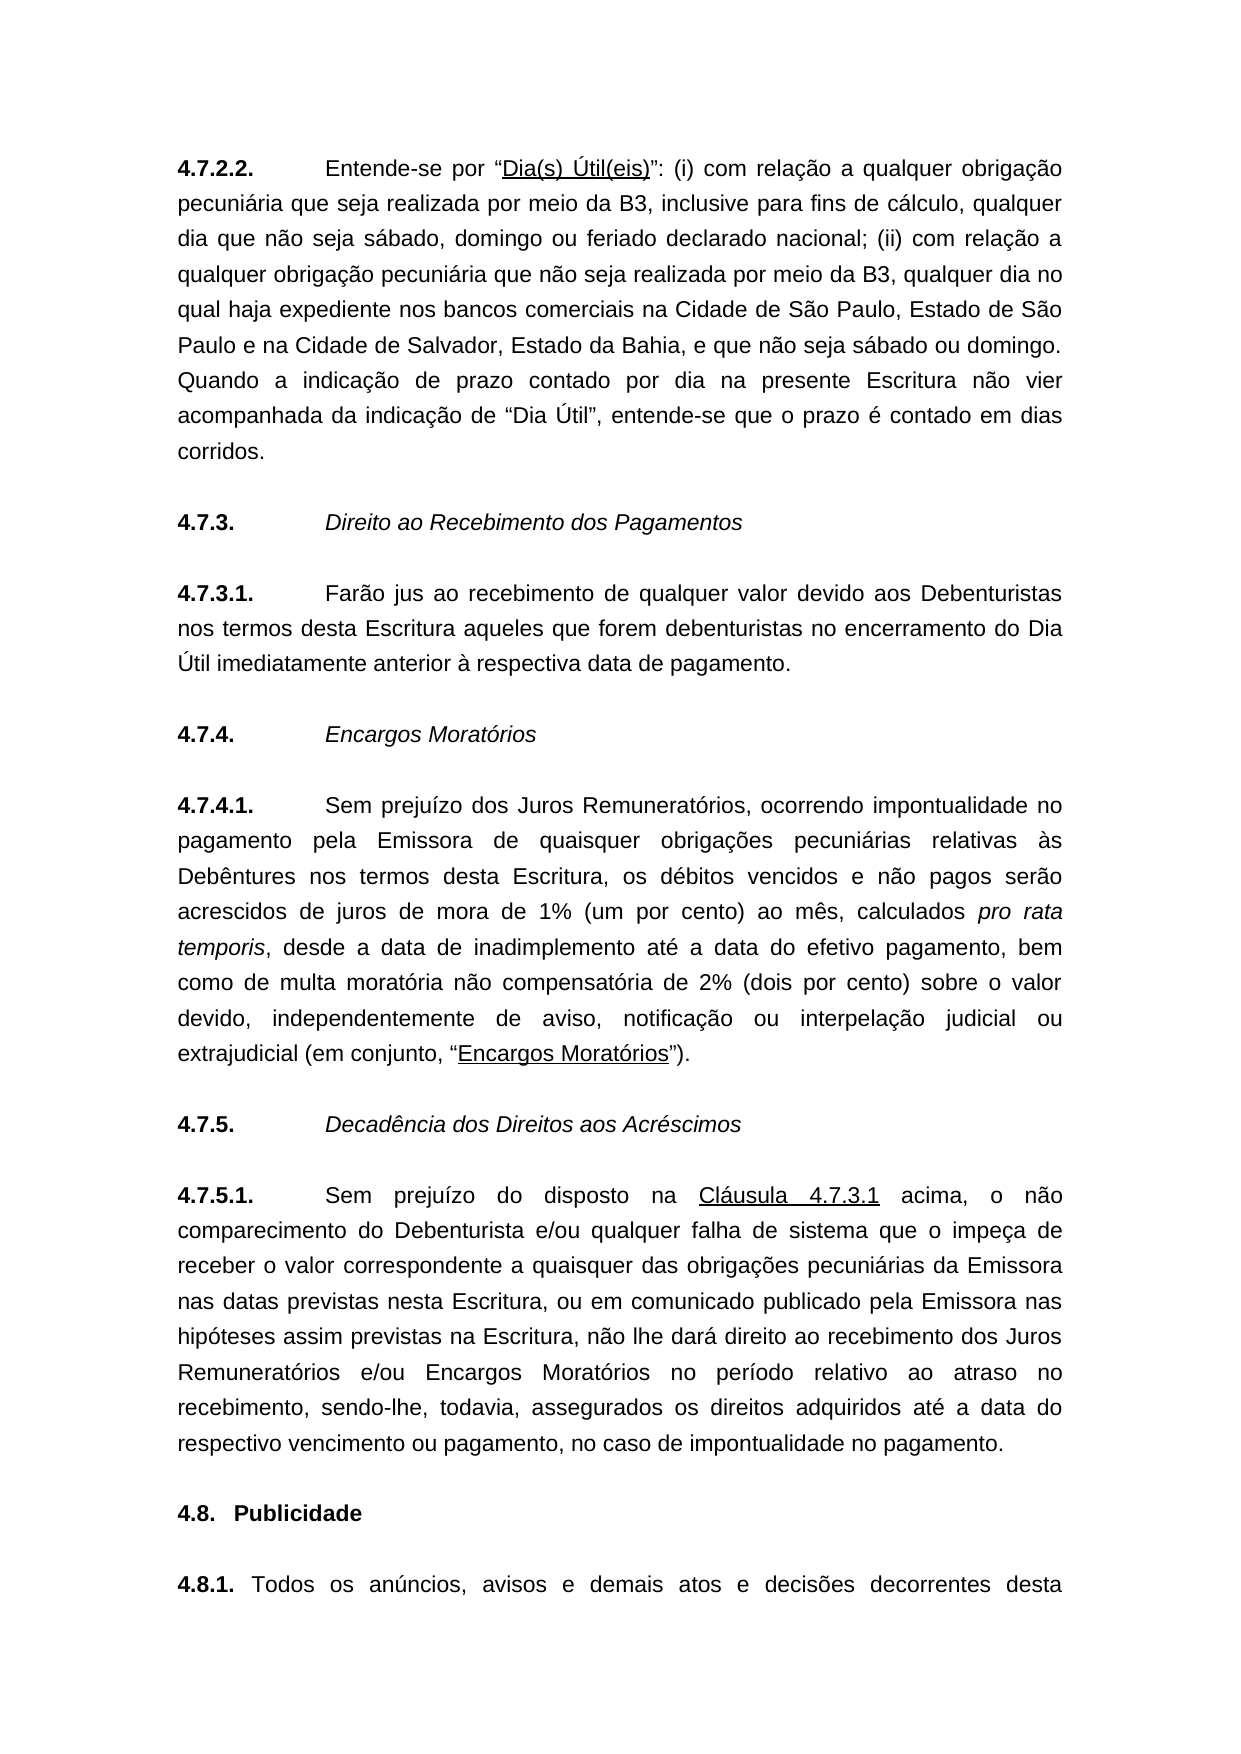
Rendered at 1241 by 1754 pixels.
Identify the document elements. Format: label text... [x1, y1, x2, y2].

list Entende-se por “Dia(s) Útil(eis)”: (i) com relação a qualquer obrigação pecuniária que seja realizada por meio da B3, inclusive para fins de cálculo, qualquer dia que não seja sábado, domingo ou feriado declarado nacional; (ii) com relação a qualquer obrigação pecuniária que não seja realizada por meio da B3, qualquer dia no qual haja expediente nos bancos comerciais na Cidade de São Paulo, Estado de São Paulo e na Cidade de Salvador, Estado da Bahia, e que não seja sábado ou domingo. Quando a indicação de prazo contado por dia na presente Escritura não vier acompanhada da indicação de “Dia Útil”, entende-se que o prazo é contado em dias corridos. [177, 148, 1063, 466]
list Direito ao Recebimento dos Pagamentos [177, 502, 1063, 537]
list Sem prejuízo dos Juros Remuneratórios, ocorrendo impontualidade no pagamento pela Emissora de quaisquer obrigações pecuniárias relativas às Debêntures nos termos desta Escritura, os débitos vencidos e não pagos serão acrescidos de juros de mora de 1% (um por cento) ao mês, calculados pro rata temporis, desde a data de inadimplemento até a data do efetivo pagamento, bem como de multa moratória não compensatória de 2% (dois por cento) sobre o valor devido, independentemente de aviso, notificação ou interpelação judicial ou extrajudicial (em conjunto, “Encargos Moratórios”). [177, 785, 1063, 1068]
list Decadência dos Direitos aos Acréscimos [177, 1104, 1063, 1139]
list Encargos Moratórios [177, 714, 1063, 750]
list Farão jus ao recebimento de qualquer valor devido aos Debenturistas nos termos desta Escritura aqueles que forem debenturistas no encerramento do Dia Útil imediatamente anterior à respectiva data de pagamento. [177, 573, 1063, 679]
list Sem prejuízo do disposto na Cláusula 4.7.3.1 acima, o não comparecimento do Debenturista e/ou qualquer falha de sistema que o impeça de receber o valor correspondente a quaisquer das obrigações pecuniárias da Emissora nas datas previstas nesta Escritura, ou em comunicado publicado pela Emissora nas hipóteses assim previstas na Escritura, não lhe dará direito ao recebimento dos Juros Remuneratórios e/ou Encargos Moratórios no período relativo ao atraso no recebimento, sendo-lhe, todavia, assegurados os direitos adquiridos até a data do respectivo vencimento ou pagamento, no caso de impontualidade no pagamento. [177, 1175, 1063, 1458]
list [177, 1564, 1063, 1600]
list Publicidade [177, 1493, 1063, 1529]
